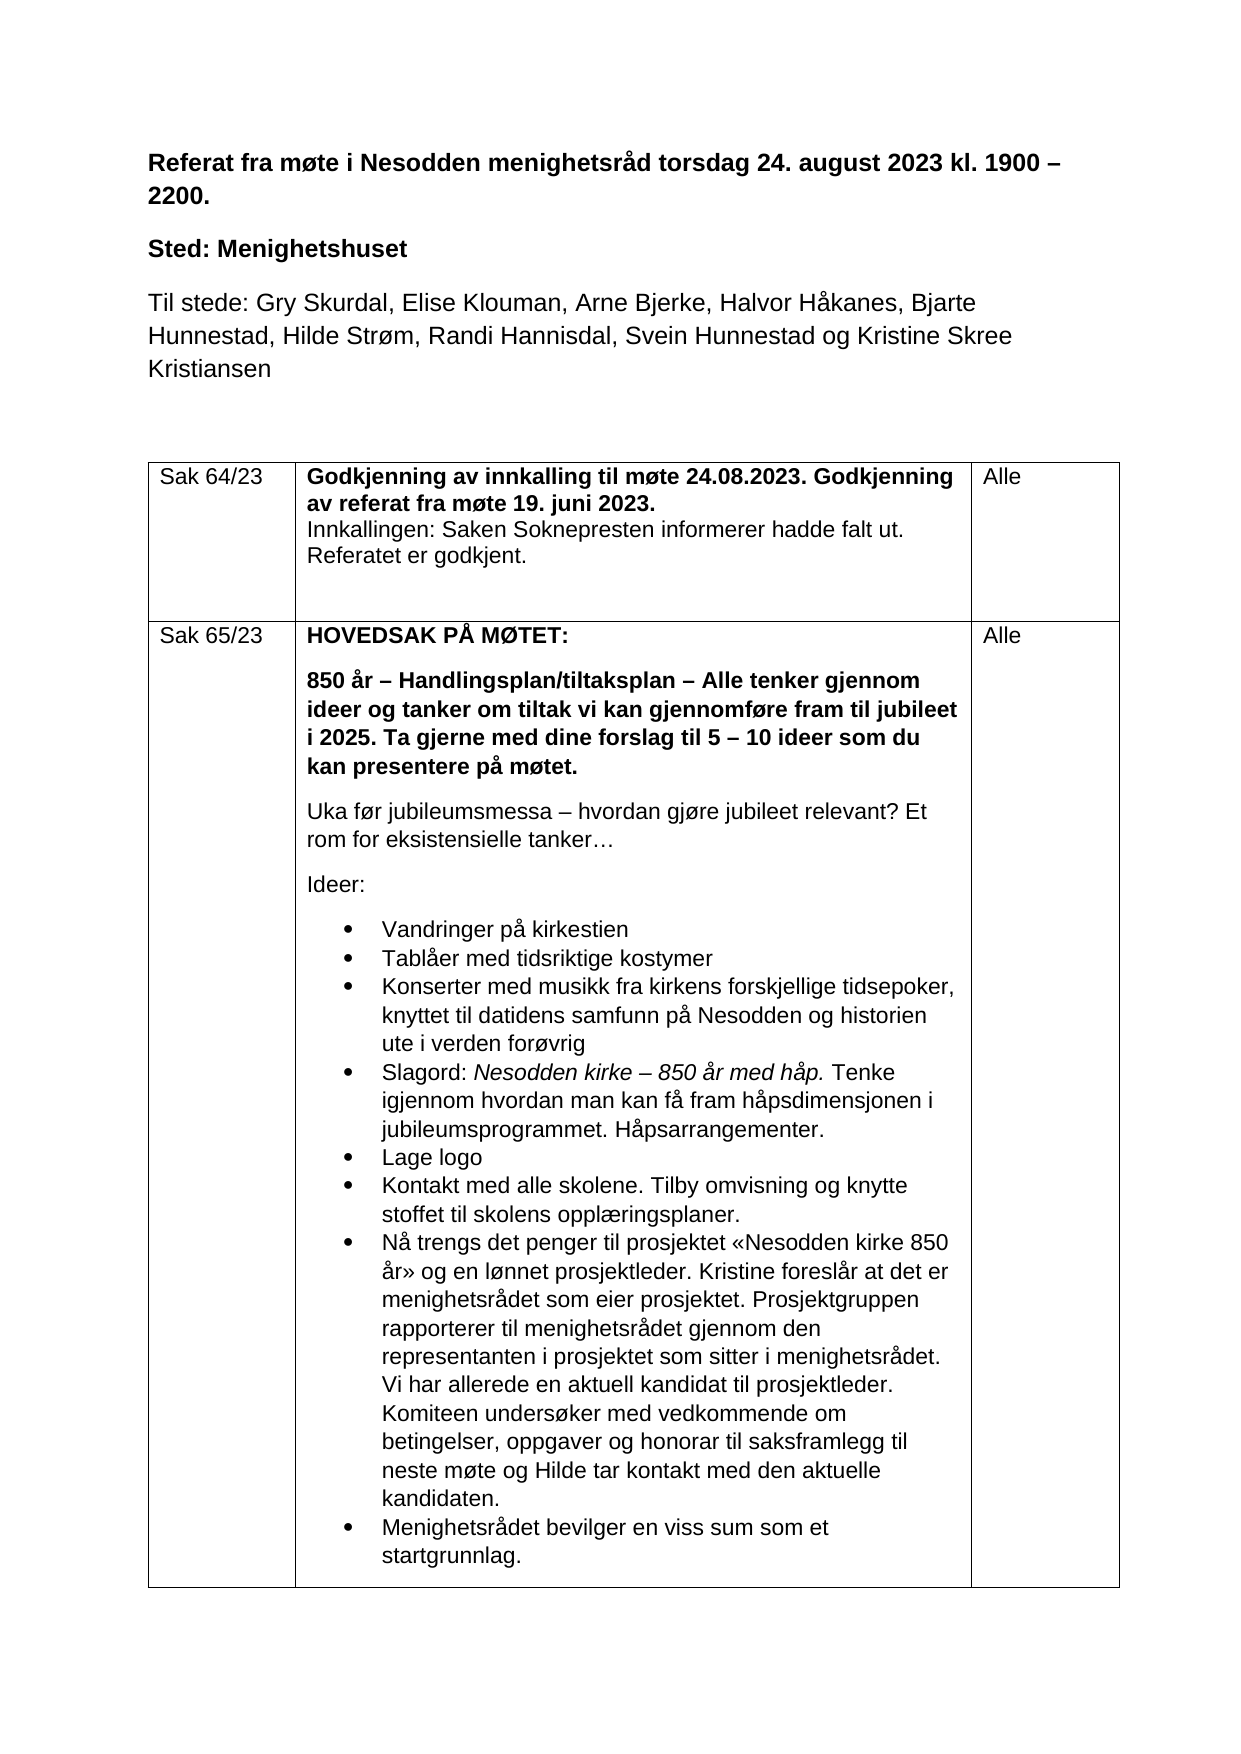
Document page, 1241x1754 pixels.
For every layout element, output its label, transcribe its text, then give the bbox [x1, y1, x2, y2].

text Referat fra møte i Nesodden menighetsråd torsdag 24. august 2023 kl. 1900 – 2200. [148, 148, 1093, 209]
table_header Alle [972, 463, 1119, 621]
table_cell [296, 622, 971, 1587]
table_header Sak 64/23 [149, 463, 295, 621]
table_cell Alle [972, 622, 1119, 1587]
table_header Godkjenning av innkalling til møte 24.08.2023. Godkjenning av referat fra møte 19. juni 2023. Innkallingen: Saken Soknepresten informerer hadde falt ut. Referatet er godkjent. [296, 463, 971, 621]
table_cell Sak 65/23 [149, 622, 295, 1587]
text Til stede: Gry Skurdal, Elise Klouman, Arne Bjerke, Halvor Håkanes, Bjarte Hunnestad, Hilde Strøm, Randi Hannisdal, Svein Hunnestad og Kristine Skree Kristiansen [148, 288, 1093, 383]
text Sted: Menighetshuset [148, 234, 1093, 263]
